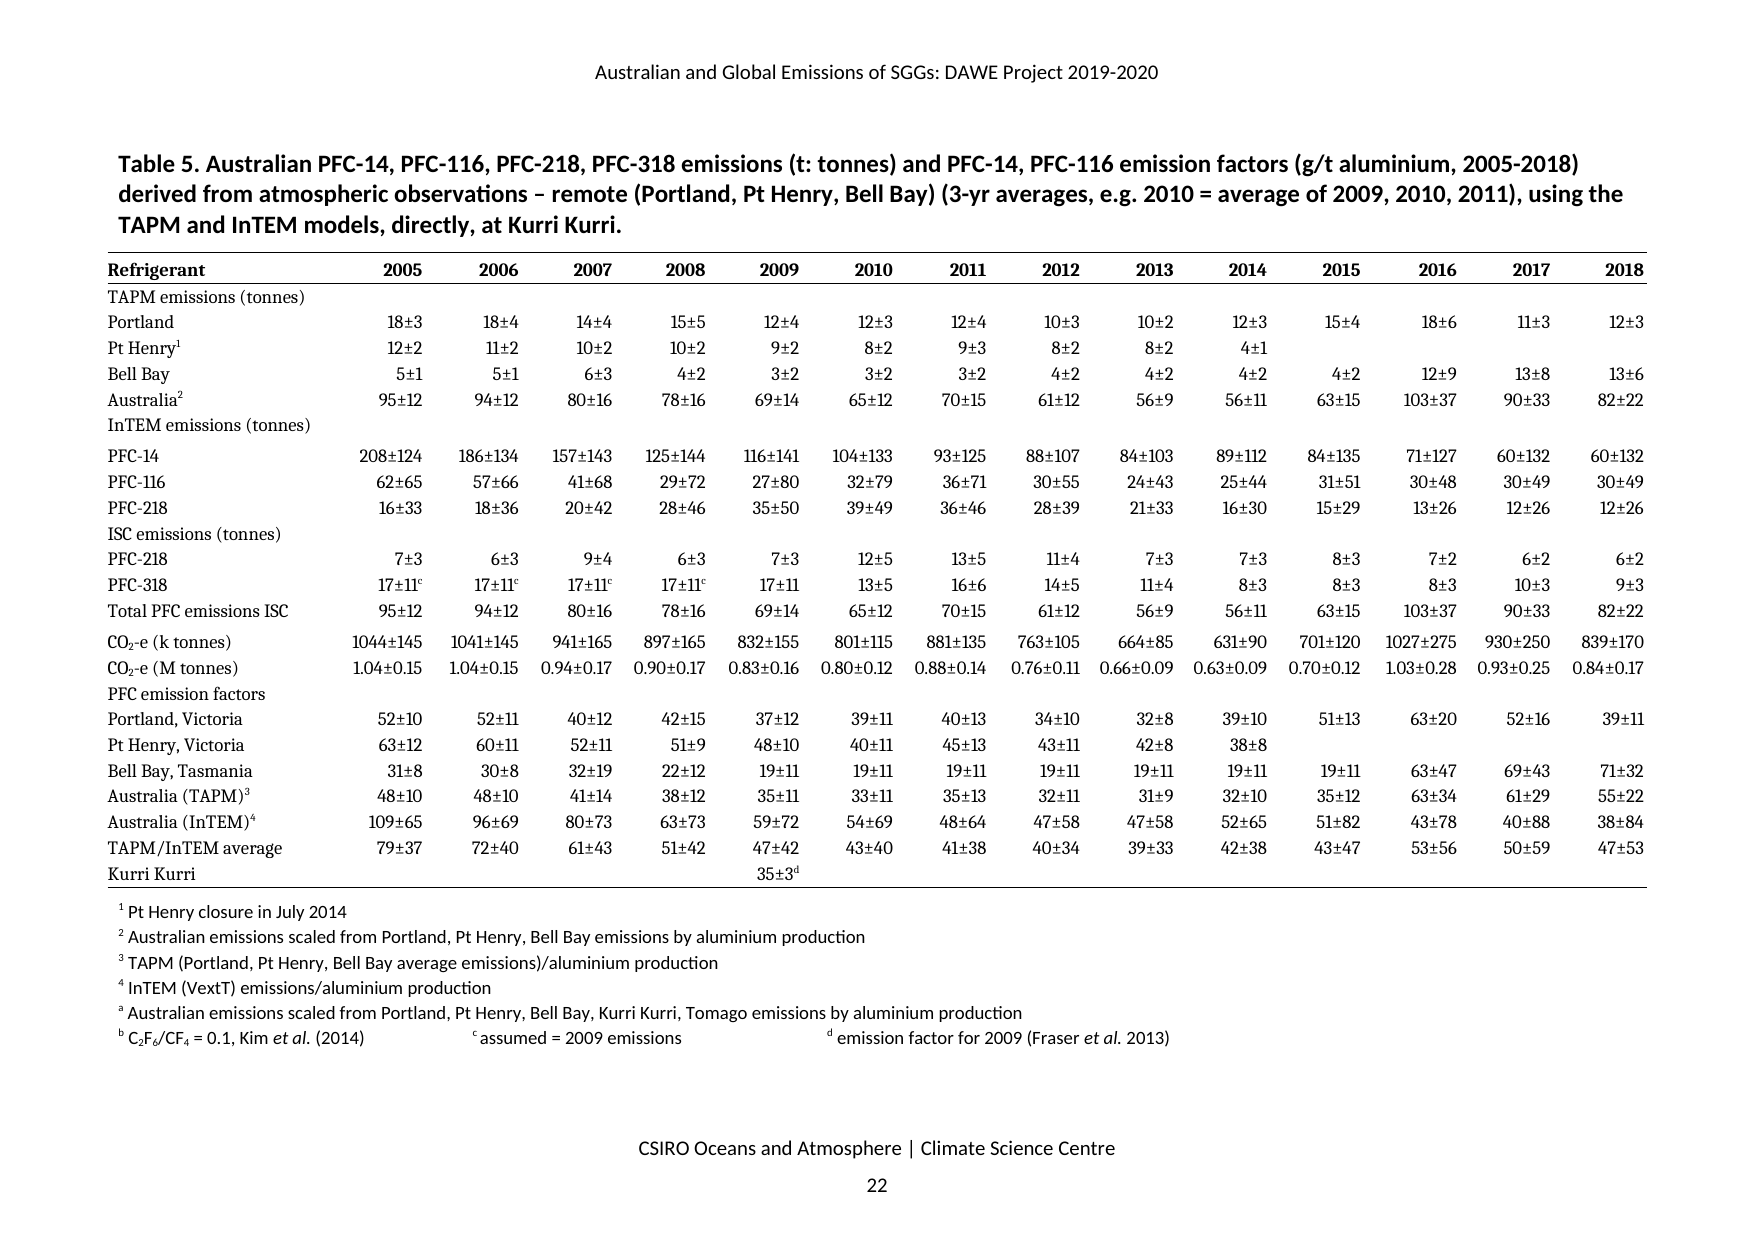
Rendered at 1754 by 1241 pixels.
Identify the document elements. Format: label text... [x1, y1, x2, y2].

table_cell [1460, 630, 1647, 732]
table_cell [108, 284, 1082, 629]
text b C2F6/CF4 = 0.1, Kim et al. (2014) c assumed = 2009 emissions d emission factor for 2009 (Fraser et al. 2013) [118, 1026, 1636, 1049]
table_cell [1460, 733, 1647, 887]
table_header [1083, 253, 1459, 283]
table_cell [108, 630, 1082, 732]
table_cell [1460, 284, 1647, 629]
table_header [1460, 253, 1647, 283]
text Table 5. Australian PFC-14, PFC-116, PFC-218, PFC-318 emissions (t: tonnes) and PFC-14, PFC-116 emission factors (g/t aluminium, 2005-2018) derived from atmospheric observations – remote (Portland, Pt Henry, Bell Bay) (3-yr averages, e.g. 2010 = average of 2009, 2010, 2011), using the TAPM and InTEM models, directly, at Kurri Kurri. [118, 148, 1636, 239]
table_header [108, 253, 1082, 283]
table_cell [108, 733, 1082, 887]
text 3 TAPM (Portland, Pt Henry, Bell Bay average emissions)/aluminium production [118, 951, 1636, 974]
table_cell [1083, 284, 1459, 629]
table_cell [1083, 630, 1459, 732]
text a Australian emissions scaled from Portland, Pt Henry, Bell Bay, Kurri Kurri, Tomago emissions by aluminium production [118, 1001, 1636, 1024]
text 4 InTEM (VextT) emissions/aluminium production [118, 976, 1636, 999]
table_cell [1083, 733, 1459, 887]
text 1 Pt Henry closure in July 2014 [118, 900, 1636, 923]
text 2 Australian emissions scaled from Portland, Pt Henry, Bell Bay emissions by aluminium production [118, 926, 1636, 948]
